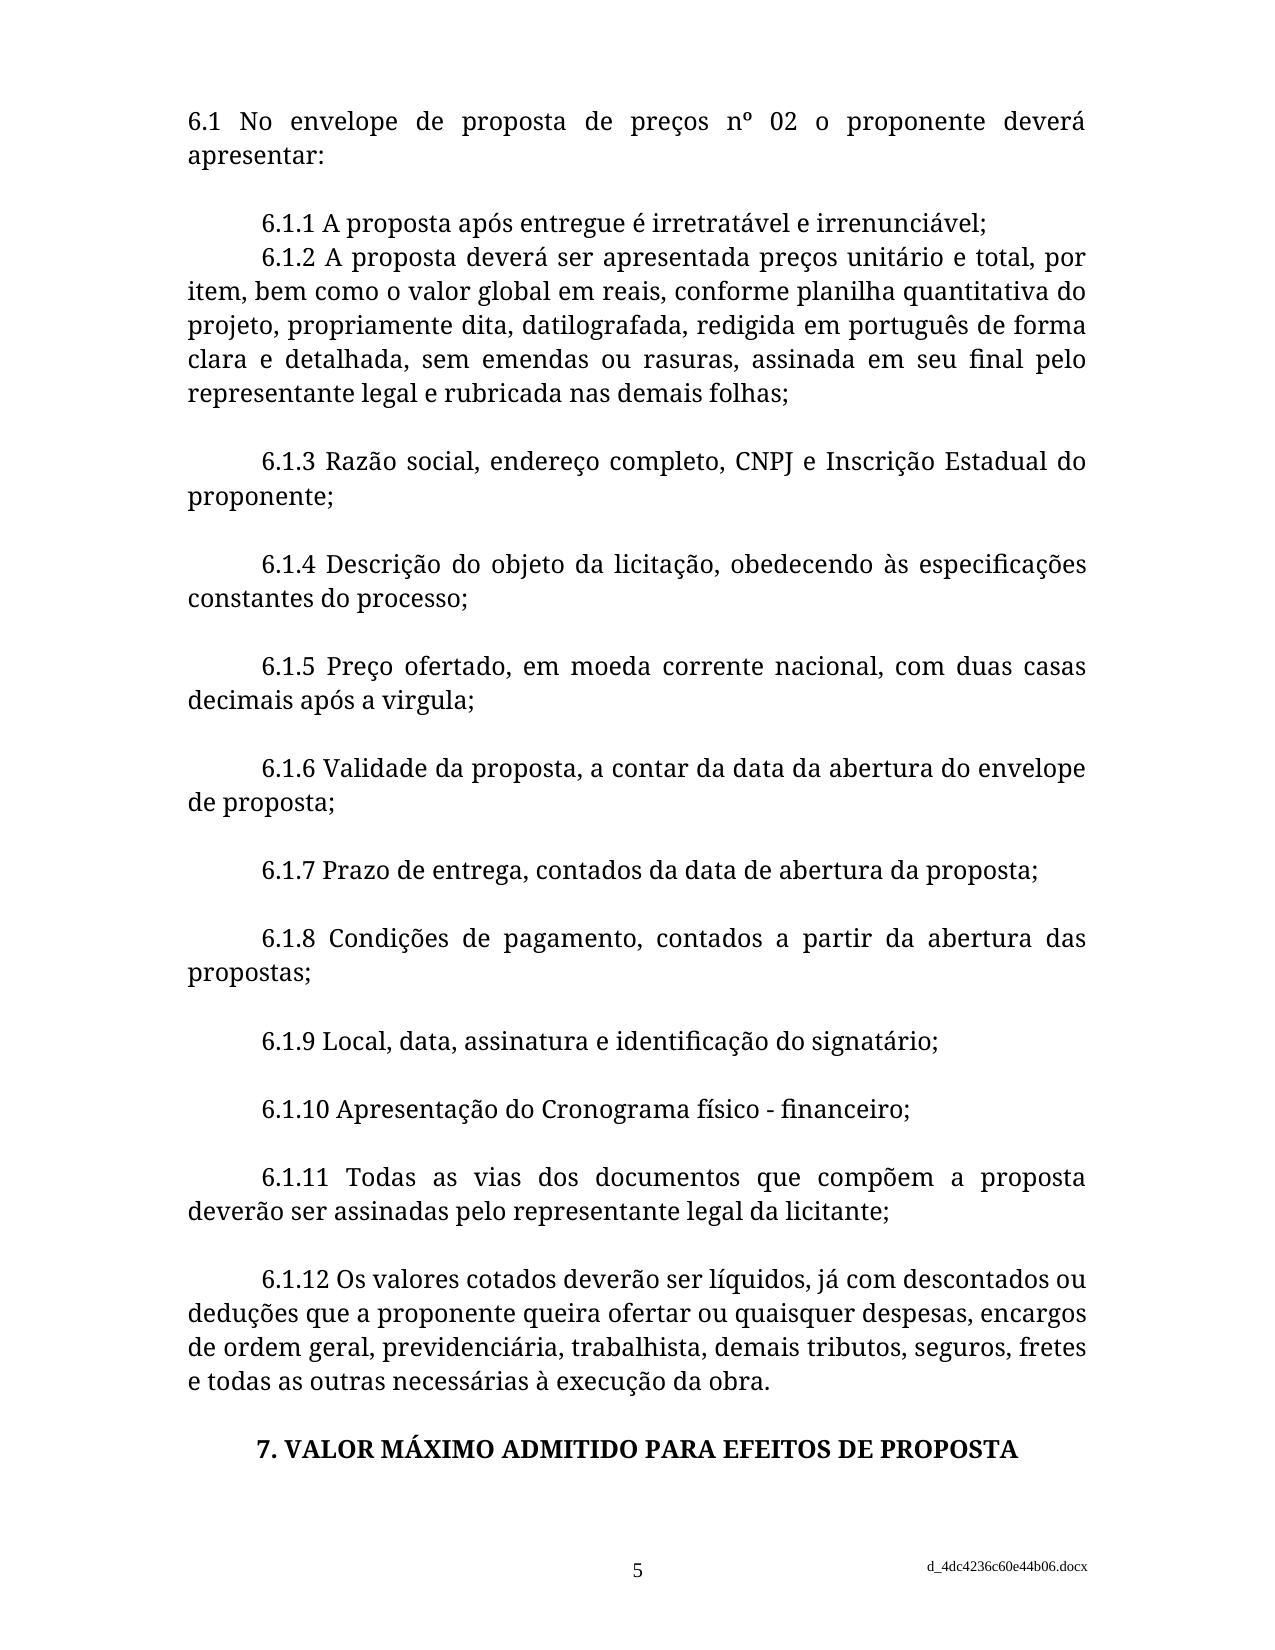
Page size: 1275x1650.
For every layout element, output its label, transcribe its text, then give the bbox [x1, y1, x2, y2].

text 6.1.6 Validade da proposta, a contar da data da abertura do envelope de proposta; [187, 751, 1087, 819]
text 6.1.3 Razão social, endereço completo, CNPJ e Inscrição Estadual do proponente; [187, 444, 1087, 512]
text 6.1.11 Todas as vias dos documentos que compõem a proposta deverão ser assinadas pelo representante legal da licitante; [187, 1159, 1087, 1227]
text 6.1.10 Apresentação do Cronograma físico - financeiro; [187, 1091, 1087, 1125]
text 6.1.2 A proposta deverá ser apresentada preços unitário e total, por item, bem como o valor global em reais, conforme planilha quantitativa do projeto, propriamente dita, datilografada, redigida em português de forma clara e detalhada, sem emendas ou rasuras, assinada em seu final pelo representante legal e rubricada nas demais folhas; [187, 240, 1087, 410]
text 6.1 No envelope de proposta de preços nº 02 o proponente deverá apresentar: [187, 103, 1087, 172]
text 6.1.9 Local, data, assinatura e identificação do signatário; [187, 1023, 1087, 1057]
text 6.1.7 Prazo de entrega, contados da data de abertura da proposta; [187, 853, 1087, 887]
text 6.1.4 Descrição do objeto da licitação, obedecendo às especificações constantes do processo; [187, 546, 1087, 614]
text 6.1.8 Condições de pagamento, contados a partir da abertura das propostas; [187, 921, 1087, 989]
text 6.1.12 Os valores cotados deverão ser líquidos, já com descontados ou deduções que a proponente queira ofertar ou quaisquer despesas, encargos de ordem geral, previdenciária, trabalhista, demais tributos, seguros, fretes e todas as outras necessárias à execução da obra. [187, 1262, 1087, 1398]
text 6.1.1 A proposta após entregue é irretratável e irrenunciável; [187, 206, 1087, 240]
text 6.1.5 Preço ofertado, em moeda corrente nacional, com duas casas decimais após a virgula; [187, 648, 1087, 717]
text 7. VALOR MÁXIMO ADMITIDO PARA EFEITOS DE PROPOSTA [187, 1432, 1087, 1466]
